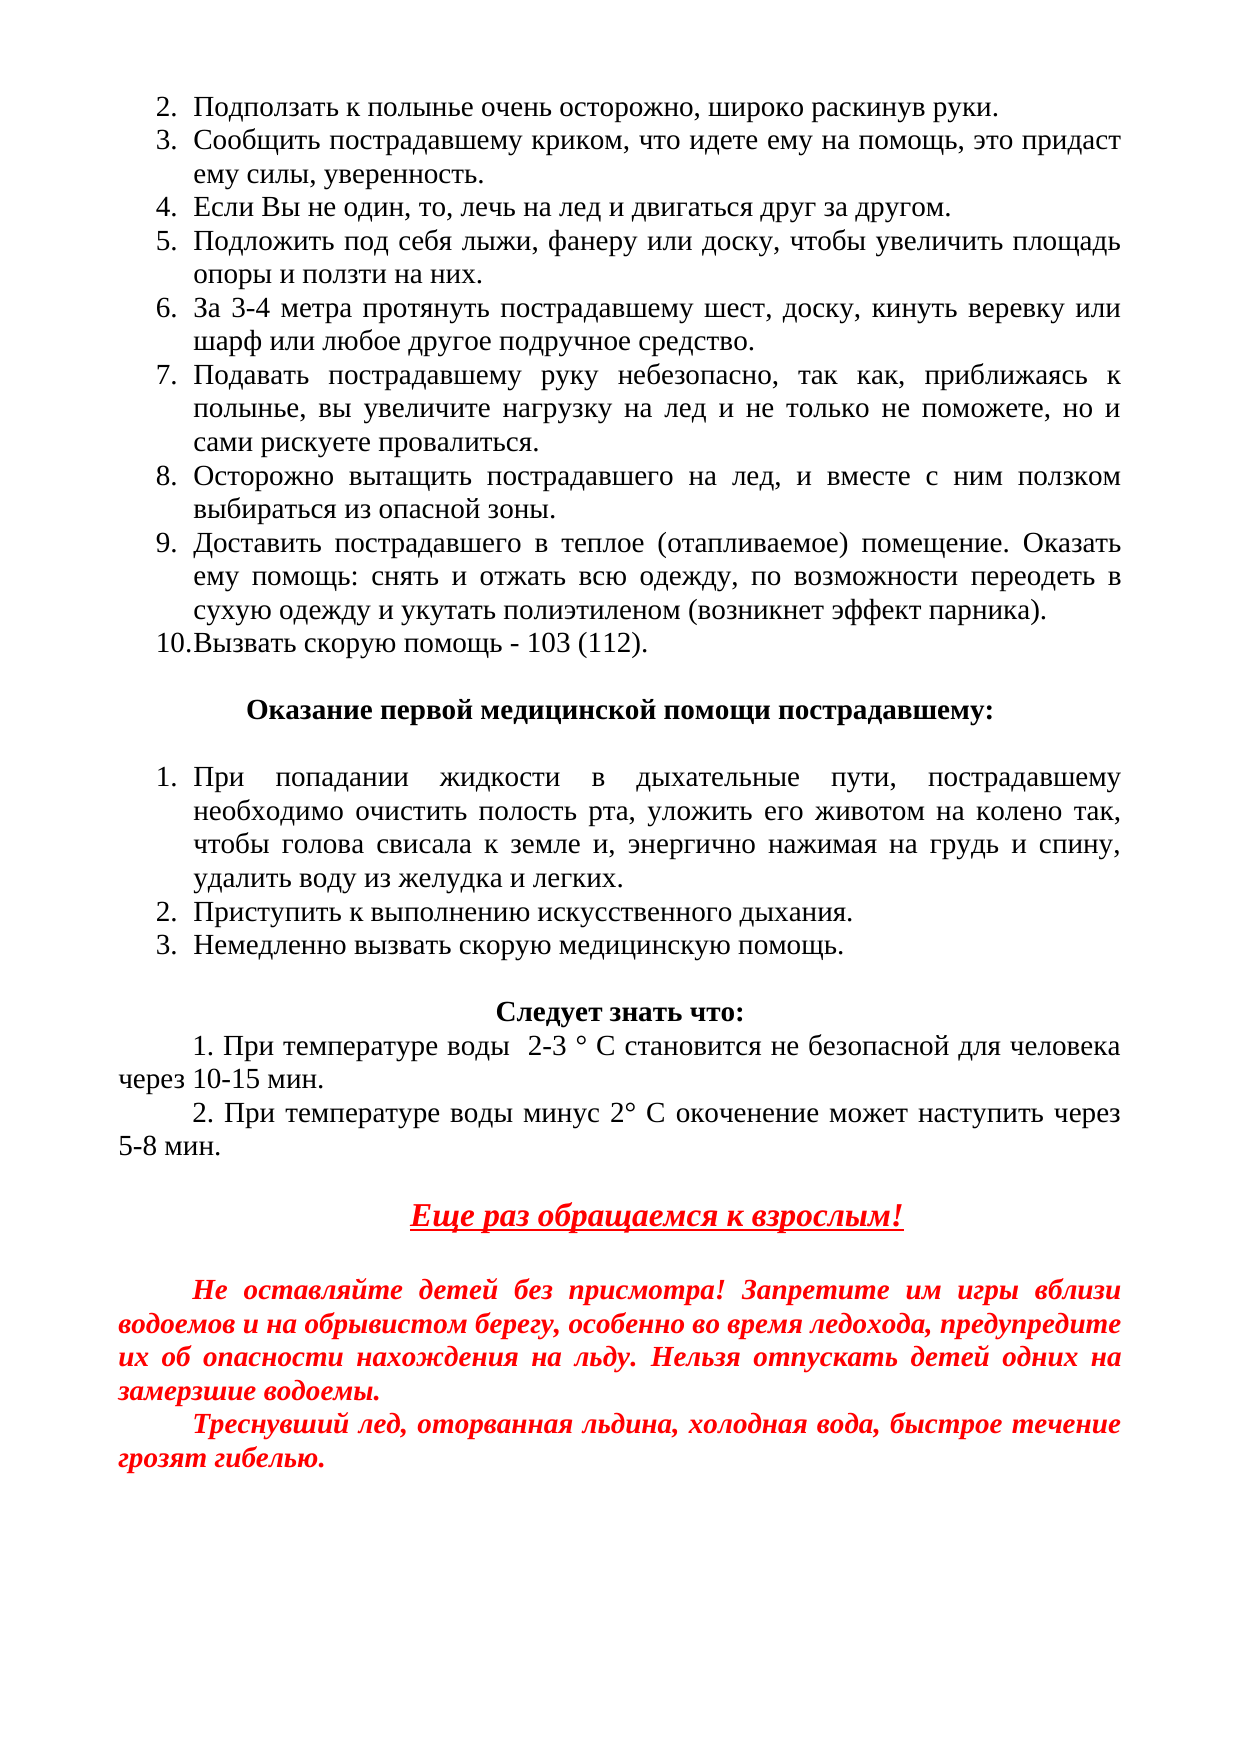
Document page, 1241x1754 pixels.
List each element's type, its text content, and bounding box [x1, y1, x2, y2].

list Сообщить пострадавшему криком, что идете ему на помощь, это придаст ему силы, уверенность. [156, 122, 1122, 189]
list Подложить под себя лыжи, фанеру или доску, чтобы увеличить площадь опоры и ползти на них. [156, 223, 1122, 290]
list При попадании жидкости в дыхательные пути, пострадавшему необходимо очистить полость рта, уложить его животом на колено так, чтобы голова свисала к земле и, энергично нажимая на грудь и спину, удалить воду из желудка и легких. [156, 759, 1122, 894]
text Не оставляйте детей без присмотра! Запретите им игры вблизи водоемов и на обрывистом берегу, особенно во время ледохода, предупредите их об опасности нахождения на льду. Нельзя отпускать детей одних на замерзшие водоемы. [118, 1272, 1122, 1406]
list Вызвать скорую помощь - 103 (112). [156, 625, 1122, 659]
list Доставить пострадавшего в теплое (отапливаемое) помещение. Оказать ему помощь: снять и отжать всю одежду, по возможности переодеть в сухую одежду и укутать полиэтиленом (возникнет эффект парника). [156, 525, 1122, 625]
list Подавать пострадавшему руку небезопасно, так как, приближаясь к полынье, вы увеличите нагрузку на лед и не только не поможете, но и сами рискуете провалиться. [156, 357, 1122, 458]
text Еще раз обращаемся к взрослым! [118, 1196, 1122, 1234]
text Следует знать что: [118, 994, 1122, 1028]
text Оказание первой медицинской помощи пострадавшему: [118, 692, 1122, 726]
list За 3-4 метра протянуть пострадавшему шест, доску, кинуть веревку или шарф или любое другое подручное средство. [156, 290, 1122, 357]
text 1. При температуре воды 2-3 ° С становится не безопасной для человека через 10-15 мин. [118, 1028, 1122, 1095]
list Подползать к полынье очень осторожно, широко раскинув руки. [156, 89, 1122, 122]
text 2. При температуре воды минус 2° С окоченение может наступить через 5-8 мин. [118, 1095, 1122, 1162]
list Немедленно вызвать скорую медицинскую помощь. [156, 927, 1122, 961]
list Приступить к выполнению искусственного дыхания. [156, 894, 1122, 927]
list Если Вы не один, то, лечь на лед и двигаться друг за другом. [156, 189, 1122, 223]
text Треснувший лед, оторванная льдина, холодная вода, быстрое течение грозят гибелью. [118, 1406, 1122, 1473]
list Осторожно вытащить пострадавшего на лед, и вместе с ним ползком выбираться из опасной зоны. [156, 458, 1122, 525]
